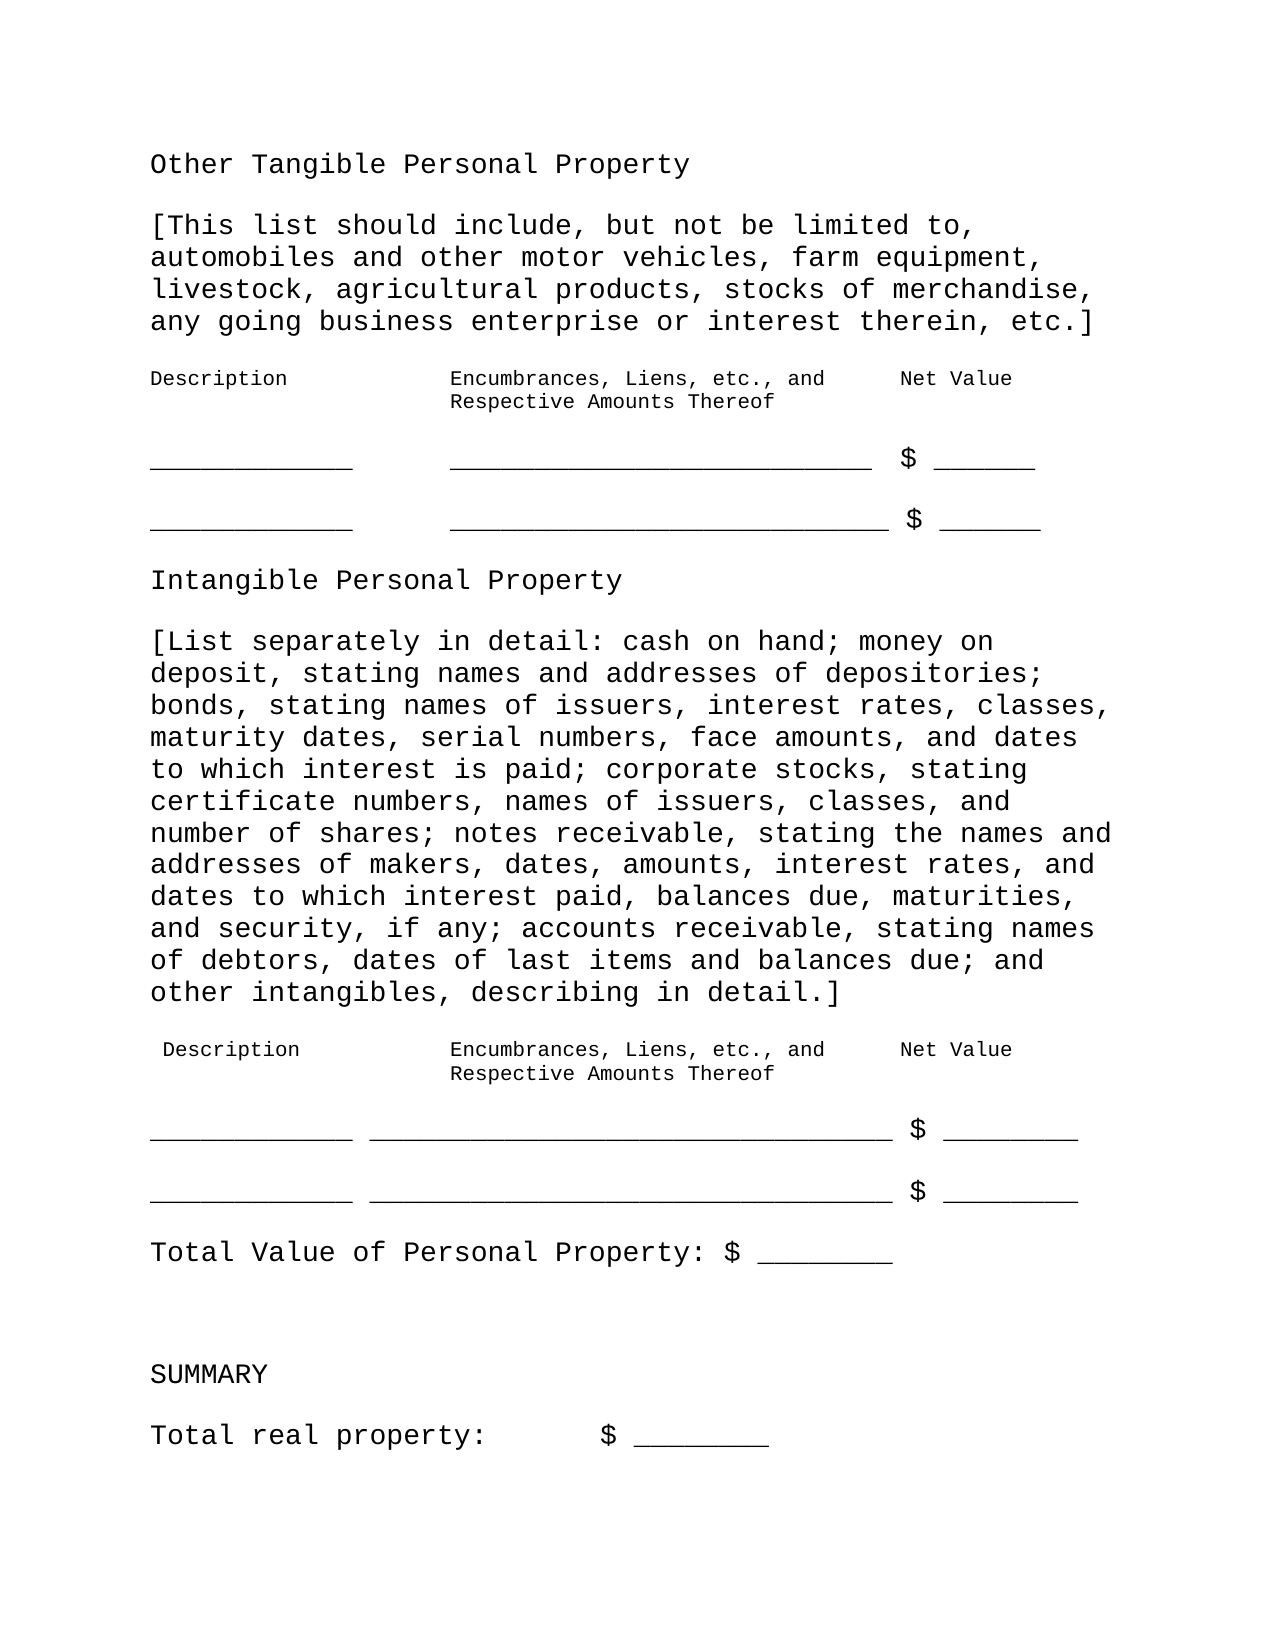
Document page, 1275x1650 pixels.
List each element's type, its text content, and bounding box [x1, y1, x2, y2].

text ____________ __________________________ $ ______ [150, 505, 1125, 537]
text Total Value of Personal Property: $ ________ [150, 1237, 1125, 1269]
text Description Encumbrances, Liens, etc., and Net Value Respective Amounts Thereof [150, 368, 1125, 415]
text Total real property: $ ________ [150, 1421, 1125, 1452]
text ____________ _________________________ $ ______ [150, 444, 1125, 476]
text Other Tangible Personal Property [150, 150, 1125, 182]
text [List separately in detail: cash on hand; money on deposit, stating names and addresses of depositories; bonds, stating names of issuers, interest rates, classes, maturity dates, serial numbers, face amounts, and dates to which interest is paid; corporate stocks, stating certificate numbers, names of issuers, classes, and number of shares; notes receivable, stating the names and addresses of makers, dates, amounts, interest rates, and dates to which interest paid, balances due, maturities, and security, if any; accounts receivable, stating names of debtors, dates of last items and balances due; and other intangibles, describing in detail.] [150, 627, 1125, 1010]
text SUMMARY [150, 1359, 1125, 1391]
text Description Encumbrances, Liens, etc., and Net Value Respective Amounts Thereof [150, 1039, 1125, 1086]
text [This list should include, but not be limited to, automobiles and other motor vehicles, farm equipment, livestock, agricultural products, stocks of merchandise, any going business enterprise or interest therein, etc.] [150, 211, 1125, 338]
text ____________ _______________________________ $ ________ [150, 1176, 1125, 1208]
text ____________ _______________________________ $ ________ [150, 1115, 1125, 1147]
text Intangible Personal Property [150, 566, 1125, 598]
